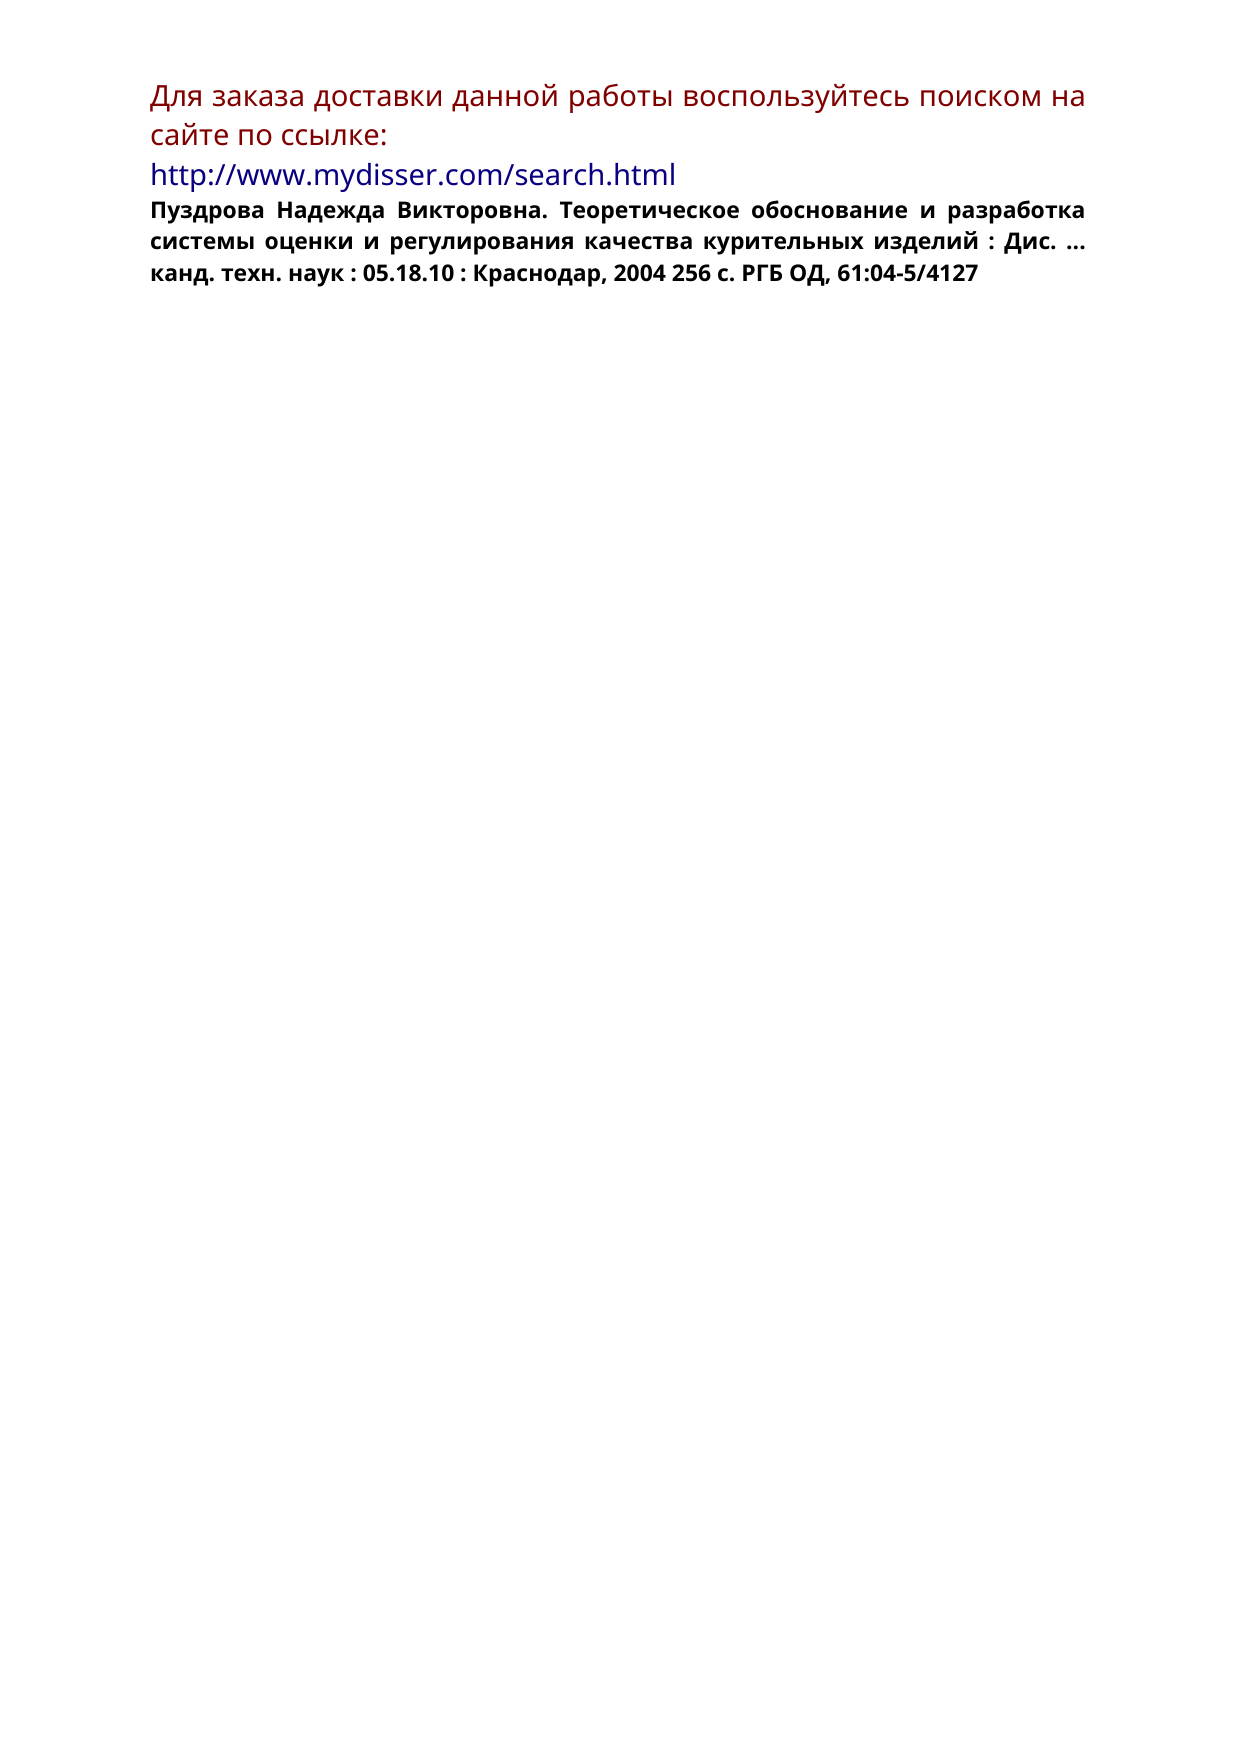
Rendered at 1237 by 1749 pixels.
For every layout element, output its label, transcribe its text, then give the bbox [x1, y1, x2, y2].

text Пуздрова Надежда Викторовна. Теоретическое обоснование и разработка системы оценки и регулирования качества курительных изделий : Дис. ... канд. техн. наук : 05.18.10 : Краснодар, 2004 256 c. РГБ ОД, 61:04-5/4127 [150, 194, 1086, 288]
